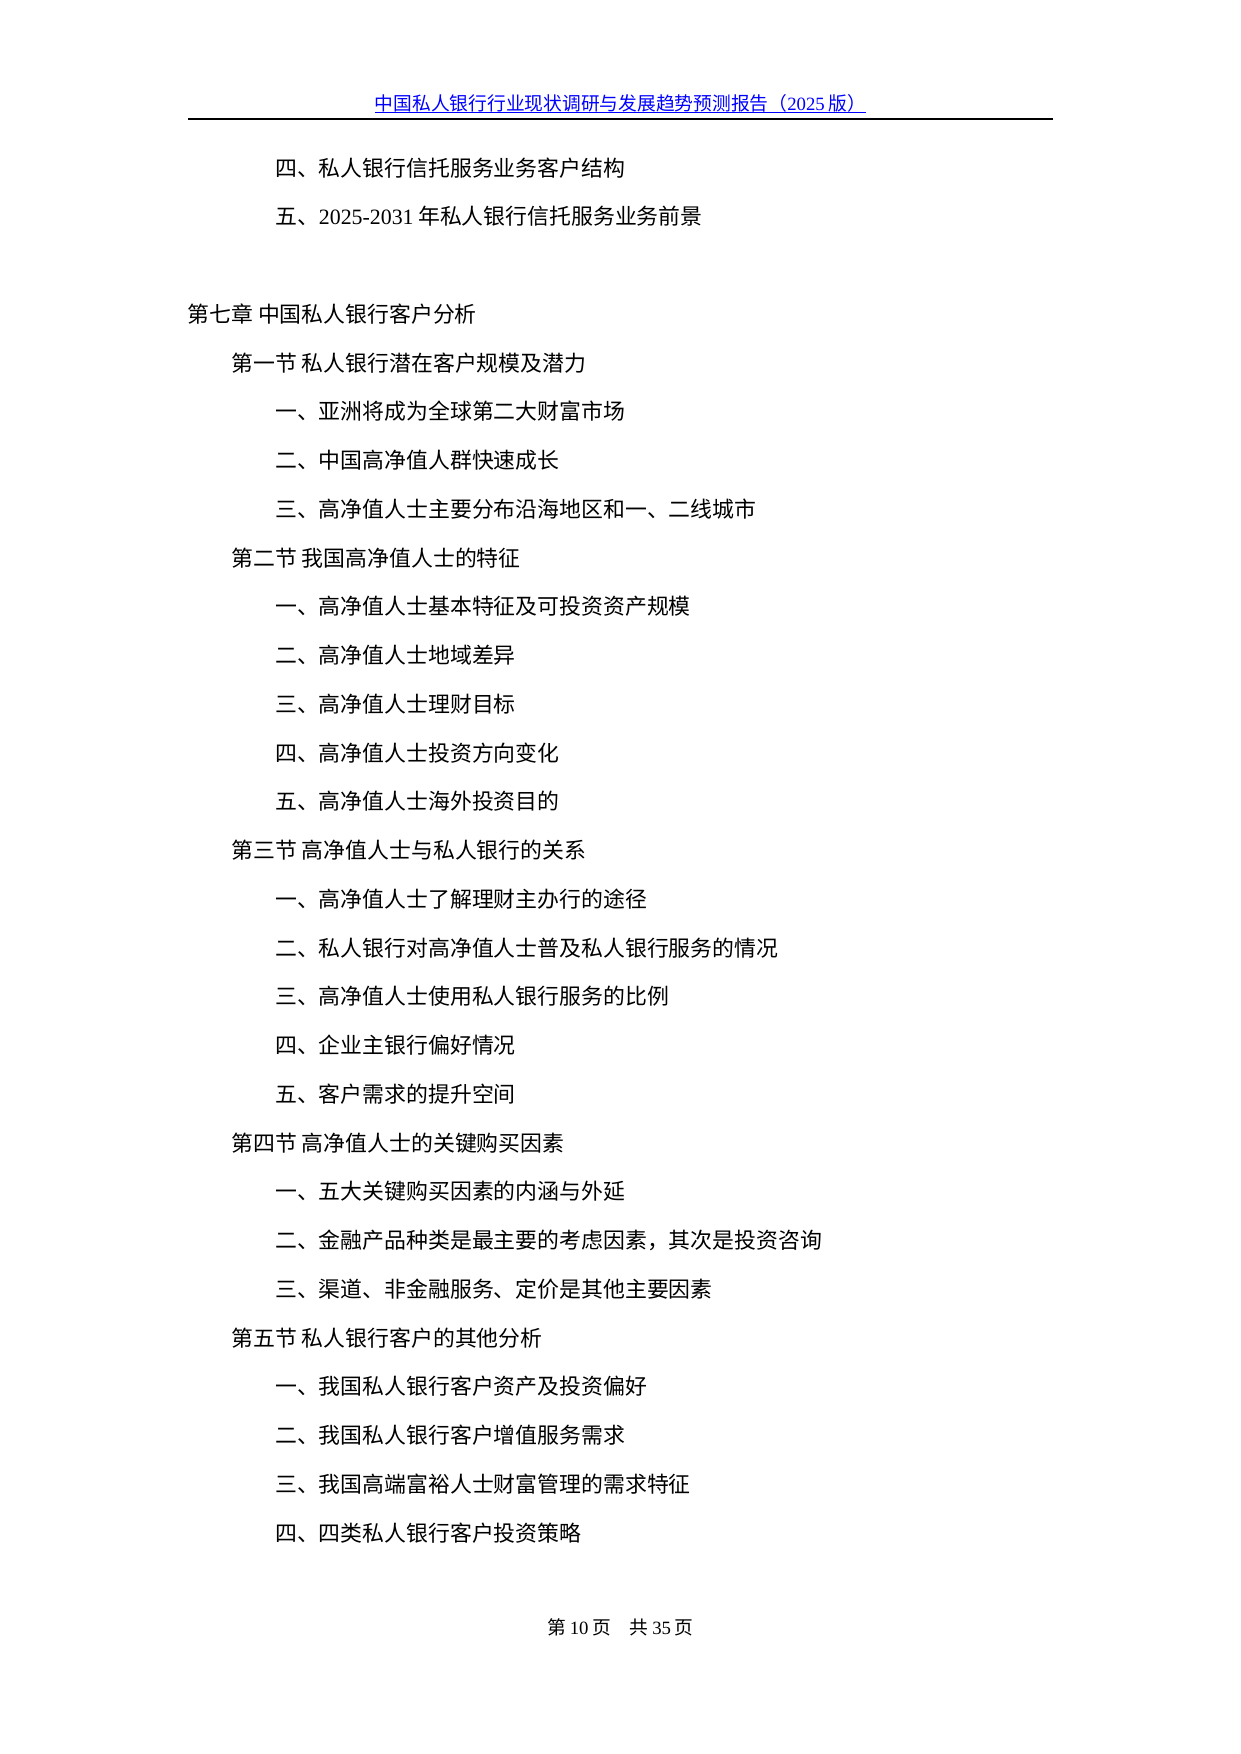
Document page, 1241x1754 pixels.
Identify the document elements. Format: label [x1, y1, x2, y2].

text [187, 150, 1053, 1548]
